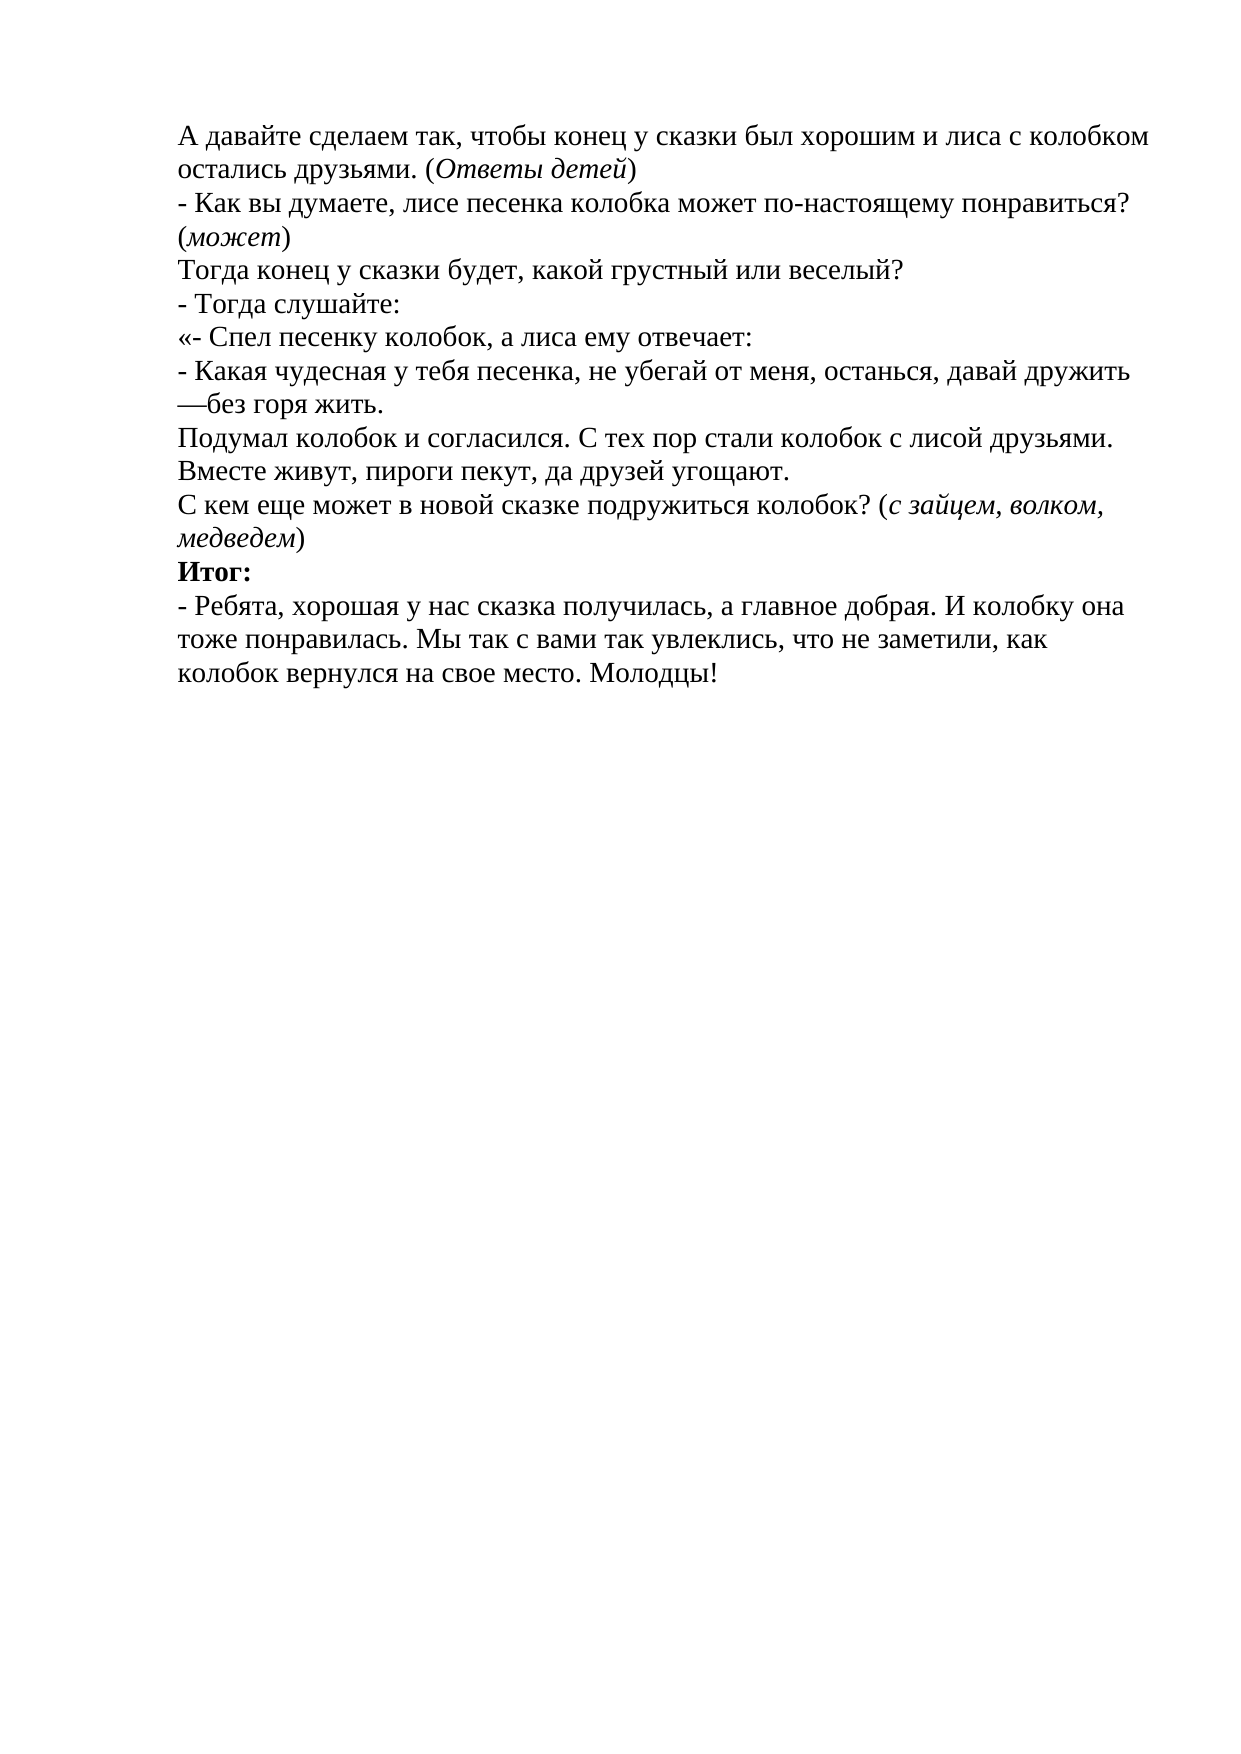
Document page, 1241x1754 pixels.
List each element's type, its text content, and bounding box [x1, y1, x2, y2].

text - Ребята, хорошая у нас сказка получилась, а главное добрая. И колобку она тоже понравилась. Мы так с вами так увлеклись, что не заметили, как колобок вернулся на свое место. Молодцы! [177, 588, 1152, 688]
text Итог: [177, 554, 1152, 588]
text «- Спел песенку колобок, а лиса ему отвечает: [177, 319, 1152, 353]
text С кем еще может в новой сказке подружиться колобок? (с зайцем, волком, медведем) [177, 487, 1152, 554]
text Подумал колобок и согласился. С тех пор стали колобок с лисой друзьями. Вместе живут, пироги пекут, да друзей угощают. [177, 420, 1152, 487]
text Тогда конец у сказки будет, какой грустный или веселый? [177, 252, 1152, 286]
text - Как вы думаете, лисе песенка колобка может по-настоящему понравиться? (может) [177, 185, 1152, 252]
text - Какая чудесная у тебя песенка, не убегай от меня, останься, давай дружить—без горя жить. [177, 353, 1152, 420]
text А давайте сделаем так, чтобы конец у сказки был хорошим и лиса с колобком остались друзьями. (Ответы детей) [177, 118, 1152, 185]
text - Тогда слушайте: [177, 286, 1152, 319]
